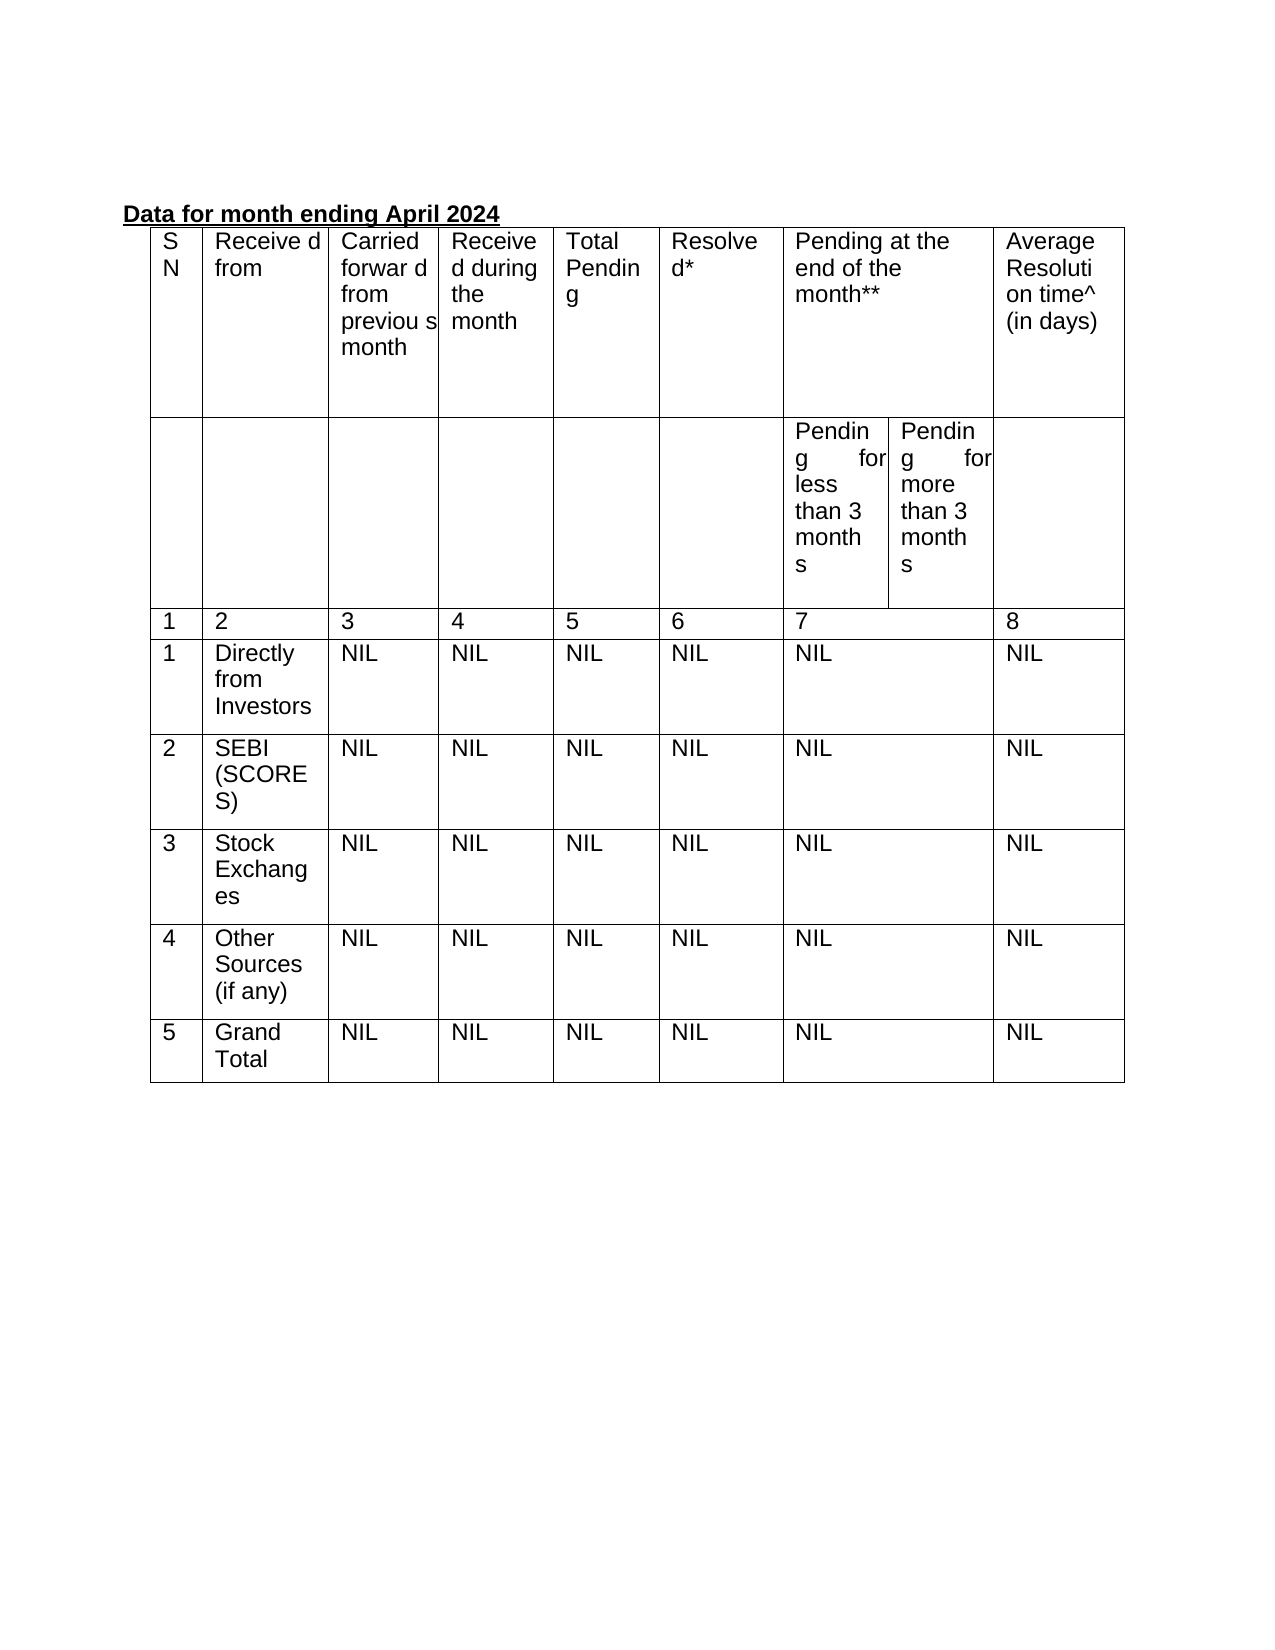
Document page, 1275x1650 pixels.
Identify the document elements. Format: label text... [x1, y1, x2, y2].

table_cell NIL [329, 925, 438, 1018]
table_cell NIL [439, 830, 553, 924]
table_cell 1 [151, 640, 202, 734]
table_cell [554, 418, 659, 607]
table_cell NIL [994, 735, 1124, 829]
table_cell NIL [994, 830, 1124, 924]
table_cell Pendin g for less than 3 month s [784, 418, 888, 607]
table_header Average Resoluti on time^ (in days) [994, 228, 1124, 417]
table_cell 2 [203, 609, 328, 639]
table_cell NIL [439, 1020, 553, 1082]
table_cell NIL [554, 925, 659, 1018]
table_cell NIL [994, 1020, 1124, 1082]
table_cell 5 [554, 609, 659, 639]
table_cell Directly from Investors [203, 640, 328, 734]
table_cell 3 [151, 830, 202, 924]
table_header S N [151, 228, 202, 417]
table_cell NIL [329, 1020, 438, 1082]
table_cell 4 [151, 925, 202, 1018]
table_cell NIL [660, 830, 783, 924]
table_cell 5 [151, 1020, 202, 1082]
table_cell NIL [439, 640, 553, 734]
table_cell NIL [994, 640, 1124, 734]
table_cell NIL [554, 640, 659, 734]
table_cell NIL [554, 830, 659, 924]
table_cell NIL [329, 735, 438, 829]
table_cell NIL [660, 640, 783, 734]
table_cell [151, 418, 202, 607]
table_cell 8 [994, 609, 1124, 639]
table_cell NIL [784, 1020, 993, 1082]
table_cell NIL [660, 735, 783, 829]
table_cell SEBI (SCORE S) [203, 735, 328, 829]
table_cell 2 [151, 735, 202, 829]
table_cell [660, 418, 783, 607]
table_cell NIL [329, 640, 438, 734]
table_cell NIL [554, 1020, 659, 1082]
table_cell NIL [784, 735, 993, 829]
table_header Receive d during the month [439, 228, 553, 417]
table_header Total Pendin g [554, 228, 659, 417]
table_cell 6 [660, 609, 783, 639]
table_cell [329, 418, 438, 607]
table_cell NIL [554, 735, 659, 829]
table_cell Grand Total [203, 1020, 328, 1082]
table_cell NIL [784, 830, 993, 924]
table_cell [203, 418, 328, 607]
table_cell 4 [439, 609, 553, 639]
table_cell [439, 418, 553, 607]
table_header Resolve d* [660, 228, 783, 417]
table_header Pending at the end of the month** [784, 228, 993, 417]
table_header Receive d from [203, 228, 328, 417]
table_cell 1 [151, 609, 202, 639]
table_cell NIL [660, 925, 783, 1018]
table_cell NIL [329, 830, 438, 924]
table_cell NIL [784, 925, 993, 1018]
text Data for month ending April 2024 [123, 199, 1198, 227]
table_header Carried forwar d from previou s month [329, 228, 438, 417]
table_cell Pendin g for more than 3 month s [889, 418, 993, 607]
table_cell Stock Exchang es [203, 830, 328, 924]
table_cell NIL [439, 925, 553, 1018]
table_cell NIL [784, 640, 993, 734]
table_cell 3 [329, 609, 438, 639]
table_cell Other Sources (if any) [203, 925, 328, 1018]
table_cell [994, 418, 1124, 607]
table_cell 7 [784, 609, 993, 639]
table_cell NIL [439, 735, 553, 829]
table_cell NIL [660, 1020, 783, 1082]
table_cell NIL [994, 925, 1124, 1018]
